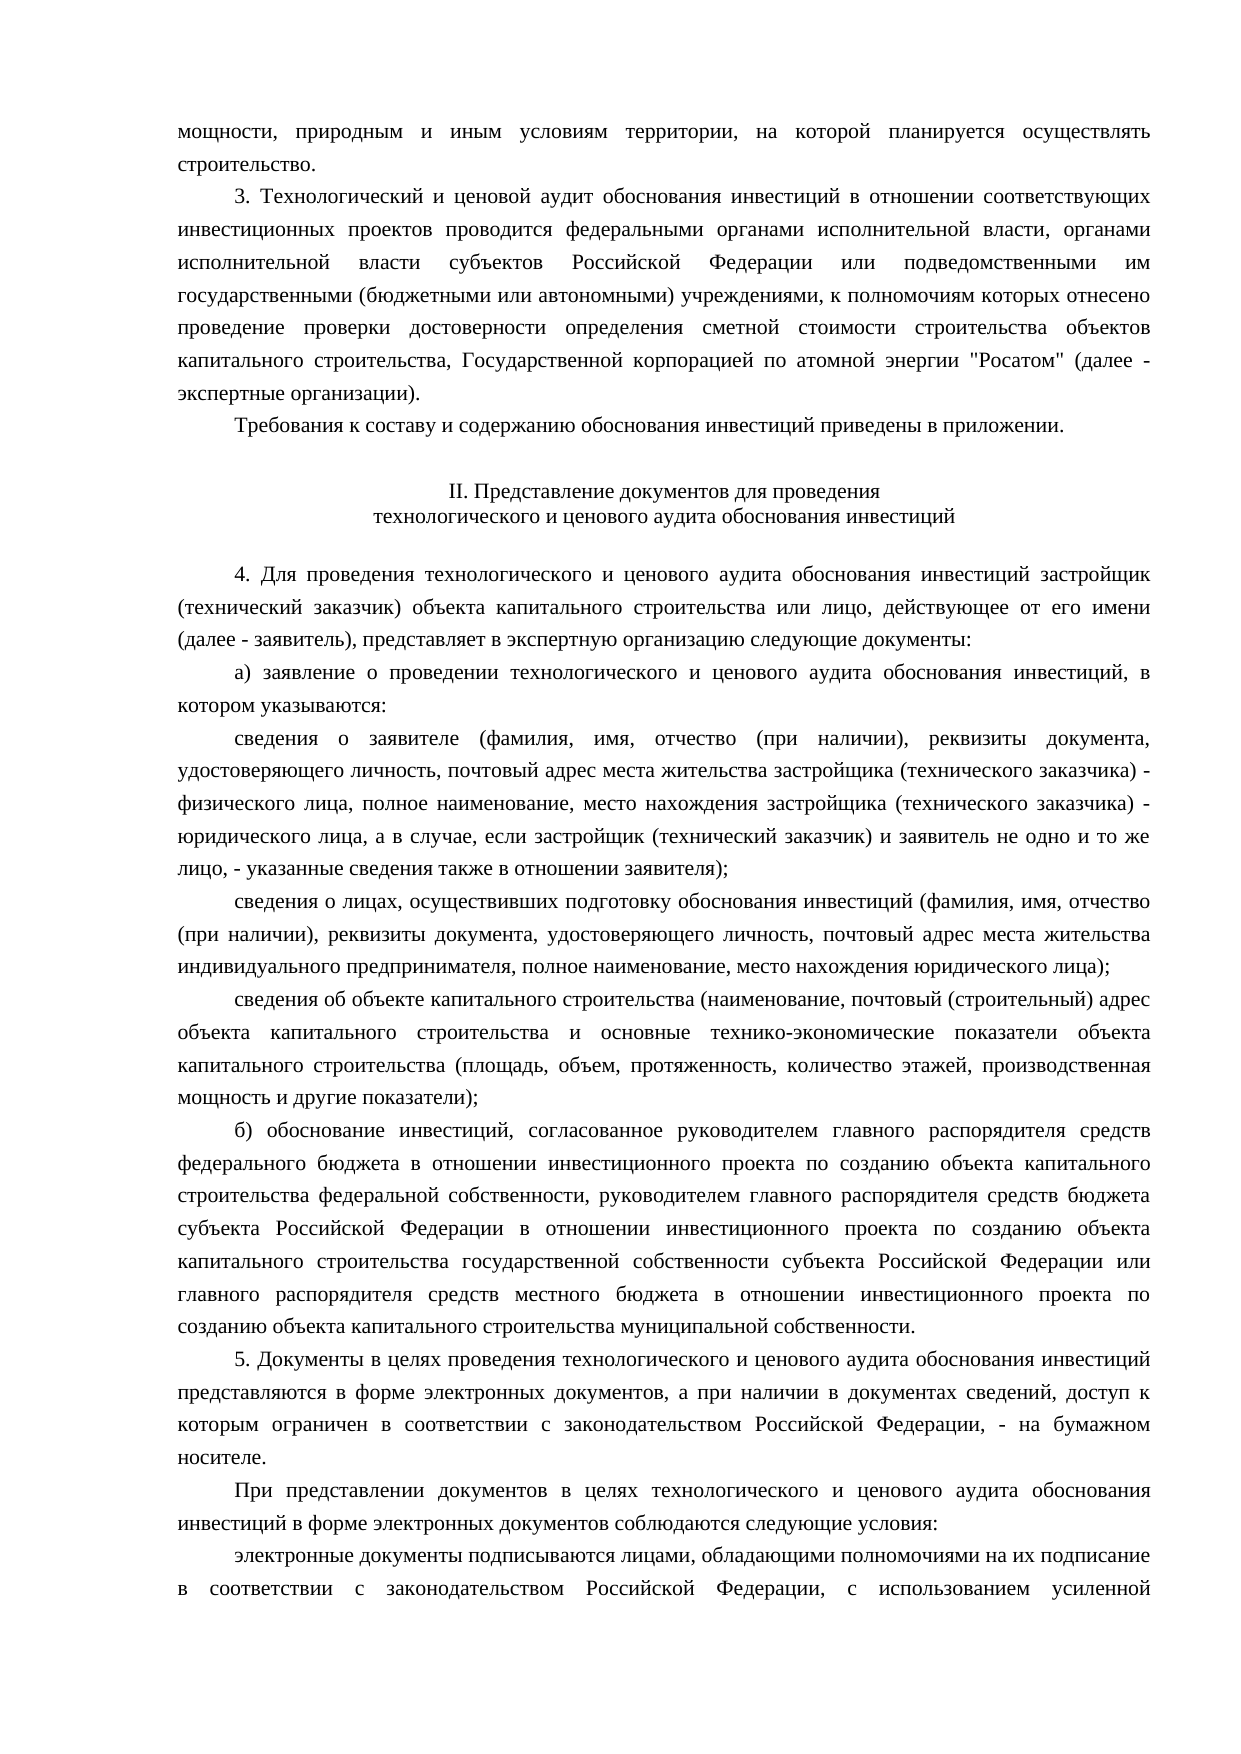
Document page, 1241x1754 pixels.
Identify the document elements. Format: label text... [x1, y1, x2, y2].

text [177, 1542, 1152, 1600]
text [177, 118, 1152, 176]
text а) заявление о проведении технологического и ценового аудита обоснования инвестиций, в котором указываются: [177, 659, 1152, 717]
text сведения о лицах, осуществивших подготовку обоснования инвестиций (фамилия, имя, отчество (при наличии), реквизиты документа, удостоверяющего личность, почтовый адрес места жительства индивидуального предпринимателя, полное наименование, место нахождения юридического лица); [177, 888, 1152, 979]
text 3. Технологический и ценовой аудит обоснования инвестиций в отношении соответствующих инвестиционных проектов проводится федеральными органами исполнительной власти, органами исполнительной власти субъектов Российской Федерации или подведомственными им государственными (бюджетными или автономными) учреждениями, к полномочиям которых отнесено проведение проверки достоверности определения сметной стоимости строительства объектов капитального строительства, Государственной корпорацией по атомной энергии "Росатом" (далее - экспертные организации). [177, 183, 1152, 405]
text технологического и ценового аудита обоснования инвестиций [177, 503, 1152, 528]
text II. Представление документов для проведения [177, 478, 1152, 503]
text сведения об объекте капитального строительства (наименование, почтовый (строительный) адрес объекта капитального строительства и основные технико-экономические показатели объекта капитального строительства (площадь, объем, протяженность, количество этажей, производственная мощность и другие показатели); [177, 986, 1152, 1109]
text сведения о заявителе (фамилия, имя, отчество (при наличии), реквизиты документа, удостоверяющего личность, почтовый адрес места жительства застройщика (технического заказчика) - физического лица, полное наименование, место нахождения застройщика (технического заказчика) - юридического лица, а в случае, если застройщик (технический заказчик) и заявитель не одно и то же лицо, - указанные сведения также в отношении заявителя); [177, 724, 1152, 881]
text 4. Для проведения технологического и ценового аудита обоснования инвестиций застройщик (технический заказчик) объекта капитального строительства или лицо, действующее от его имени (далее - заявитель), представляет в экспертную организацию следующие документы: [177, 561, 1152, 652]
text 5. Документы в целях проведения технологического и ценового аудита обоснования инвестиций представляются в форме электронных документов, а при наличии в документах сведений, доступ к которым ограничен в соответствии с законодательством Российской Федерации, - на бумажном носителе. [177, 1346, 1152, 1469]
text б) обоснование инвестиций, согласованное руководителем главного распорядителя средств федерального бюджета в отношении инвестиционного проекта по созданию объекта капитального строительства федеральной собственности, руководителем главного распорядителя средств бюджета субъекта Российской Федерации в отношении инвестиционного проекта по созданию объекта капитального строительства государственной собственности субъекта Российской Федерации или главного распорядителя средств местного бюджета в отношении инвестиционного проекта по созданию объекта капитального строительства муниципальной собственности. [177, 1117, 1152, 1338]
text При представлении документов в целях технологического и ценового аудита обоснования инвестиций в форме электронных документов соблюдаются следующие условия: [177, 1477, 1152, 1535]
text Требования к составу и содержанию обоснования инвестиций приведены в приложении. [177, 412, 1152, 438]
